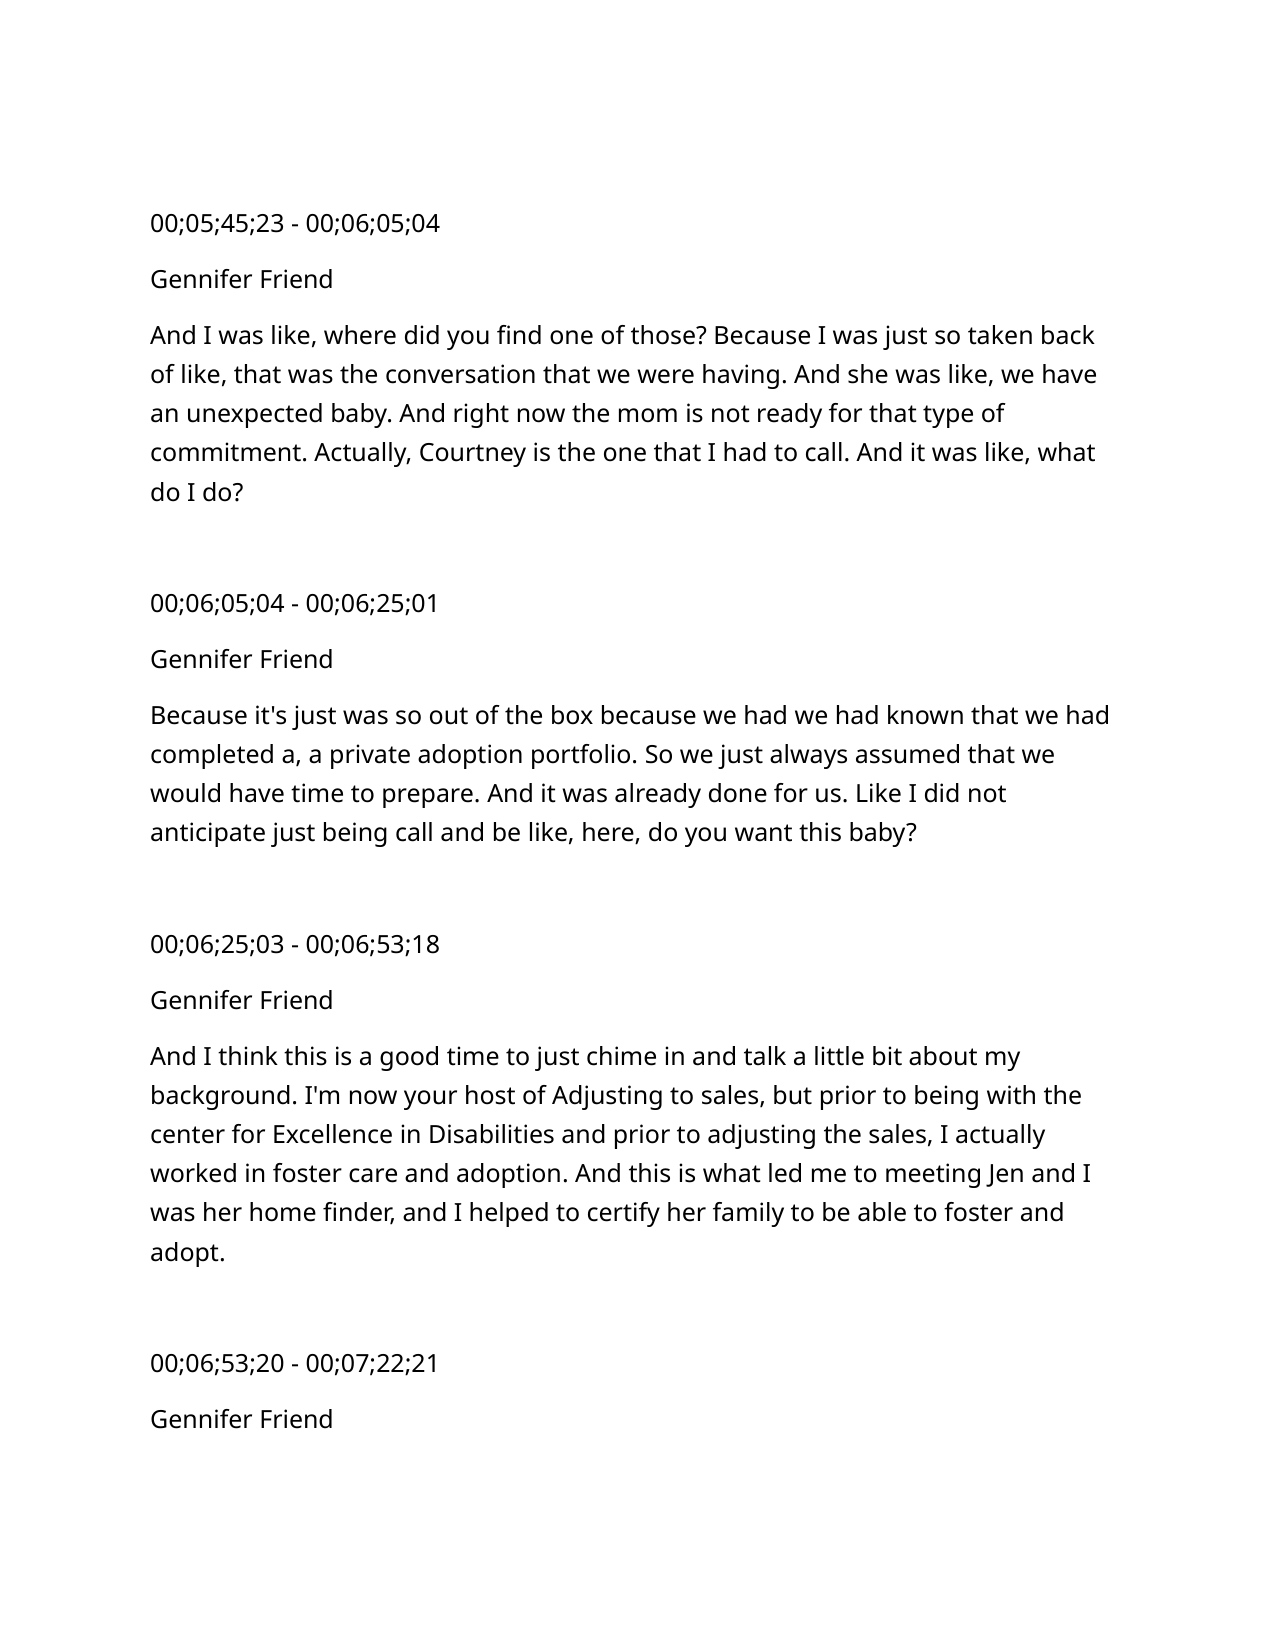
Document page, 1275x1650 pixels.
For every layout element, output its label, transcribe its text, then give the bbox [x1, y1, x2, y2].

text Gennifer Friend [150, 262, 1125, 296]
text 00;06;53;20 - 00;07;22;21 [150, 1346, 1125, 1380]
text 00;06;25;03 - 00;06;53;18 [150, 927, 1125, 961]
text 00;06;05;04 - 00;06;25;01 [150, 586, 1125, 620]
text 00;05;45;23 - 00;06;05;04 [150, 206, 1125, 240]
text And I think this is a good time to just chime in and talk a little bit about my background. I'm now your host of Adjusting to sales, but prior to being with the center for Excellence in Disabilities and prior to adjusting the sales, I actually worked in foster care and adoption. And this is what led me to meeting Jen and I was her home finder, and I helped to certify her family to be able to foster and adopt. [150, 1038, 1125, 1268]
text Gennifer Friend [150, 982, 1125, 1017]
text And I was like, where did you find one of those? Because I was just so taken back of like, that was the conversation that we were having. And she was like, we have an unexpected baby. And right now the mom is not ready for that type of commitment. Actually, Courtney is the one that I had to call. And it was like, what do I do? [150, 317, 1125, 508]
text Gennifer Friend [150, 642, 1125, 676]
text Gennifer Friend [150, 1402, 1125, 1436]
text Because it's just was so out of the box because we had we had known that we had completed a, a private adoption portfolio. So we just always assumed that we would have time to prepare. And it was already done for us. Like I did not anticipate just being call and be like, here, do you want this baby? [150, 697, 1125, 849]
